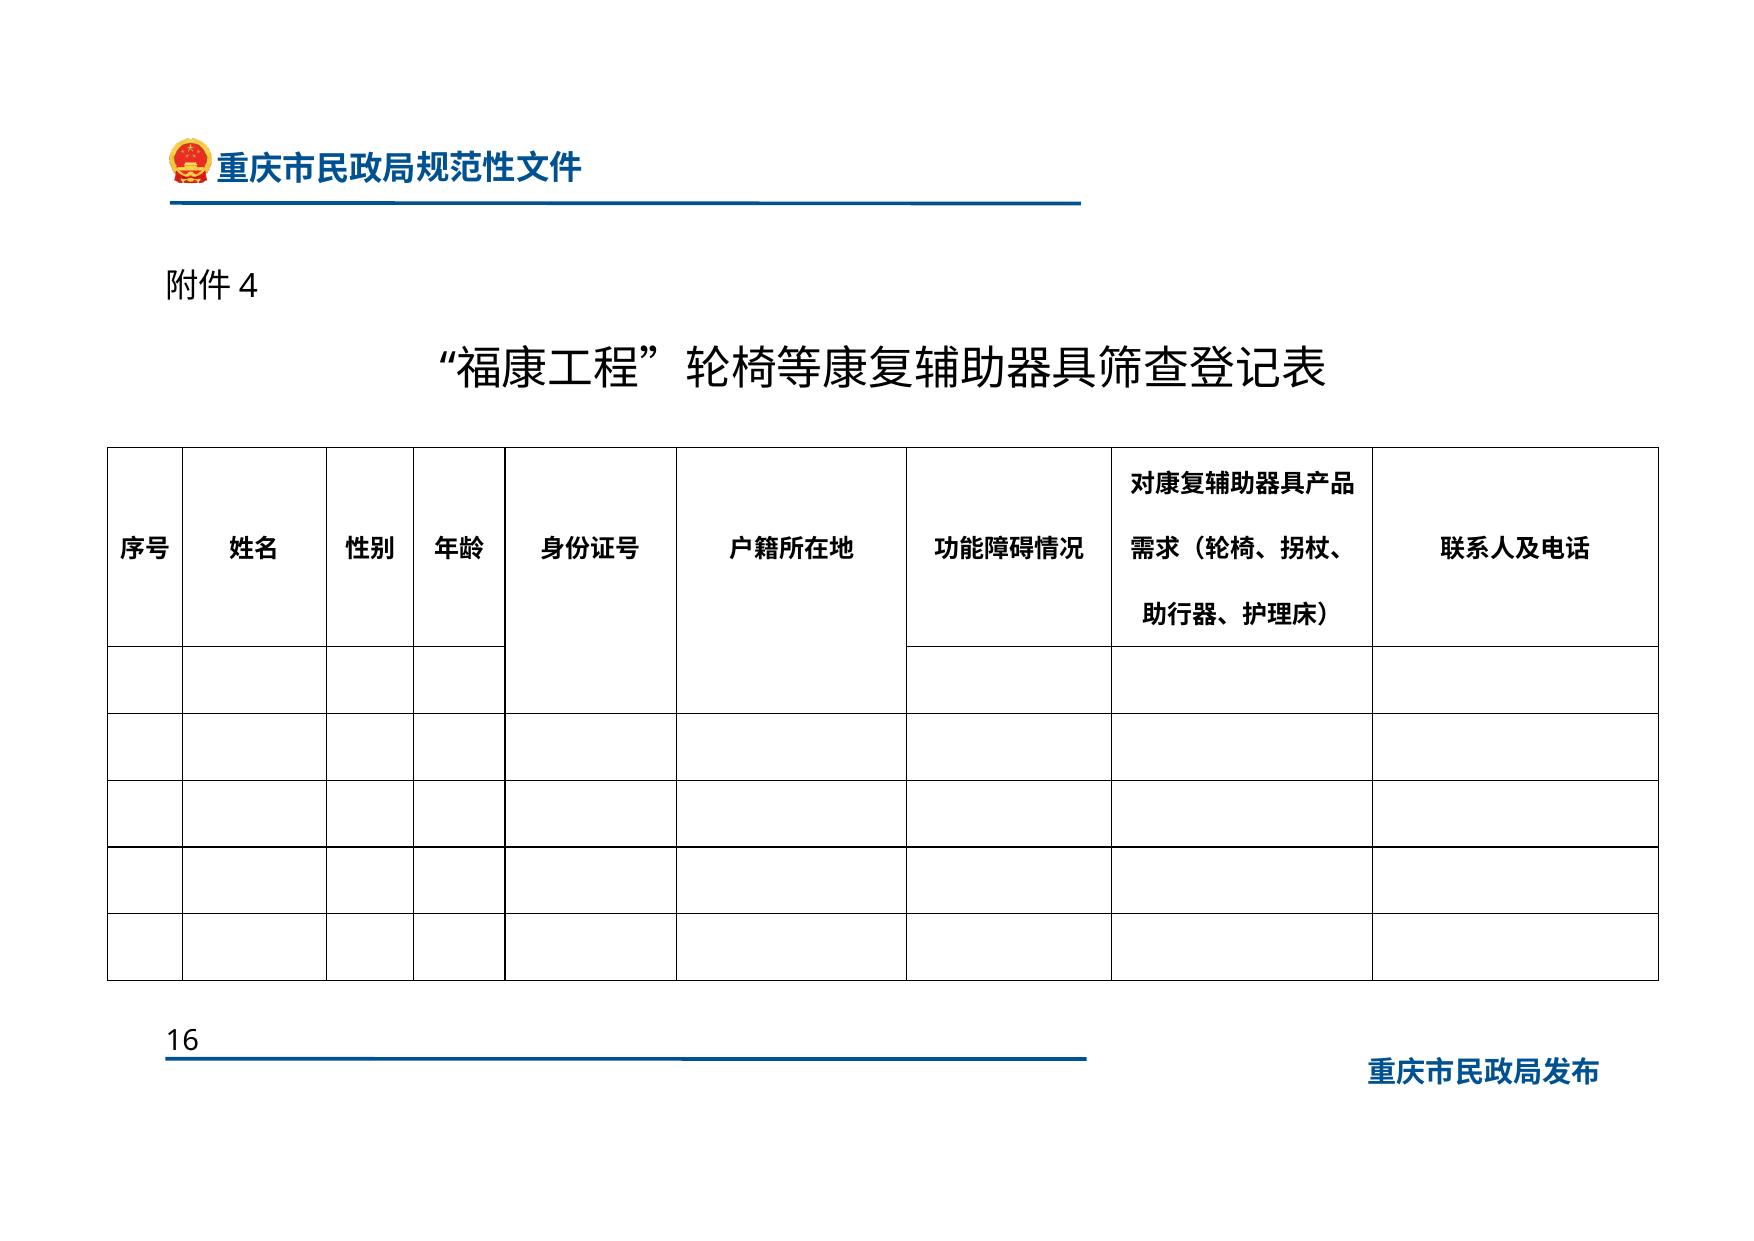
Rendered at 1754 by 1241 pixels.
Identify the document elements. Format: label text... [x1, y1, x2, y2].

table_cell [1112, 914, 1372, 980]
table_cell [506, 781, 676, 846]
table_cell [327, 647, 413, 713]
table_cell [183, 647, 326, 713]
table_cell [677, 848, 906, 913]
table_header 身份证号 [506, 448, 676, 646]
table_cell [414, 647, 504, 713]
table_header 联系人及电话 [1373, 448, 1658, 646]
table_cell [414, 914, 504, 980]
table_cell [414, 848, 504, 913]
table_cell [327, 781, 413, 846]
table_header 户籍所在地 [677, 448, 906, 646]
table_cell [1373, 647, 1658, 713]
text 附件4 [165, 250, 1600, 316]
table_cell [327, 714, 413, 779]
table_cell [1112, 714, 1372, 779]
table_cell [108, 781, 182, 846]
text “福康工程”轮椅等康复辅助器具筛查登记表 [165, 316, 1600, 414]
table_cell [907, 914, 1111, 980]
table_cell [183, 914, 326, 980]
table_header 对康复辅助器具产品需求（轮椅、拐杖、助行器、护理床） [1112, 448, 1372, 646]
table_header 姓名 [183, 448, 326, 646]
table_cell [677, 646, 906, 713]
table_cell [907, 714, 1111, 779]
table_cell [506, 848, 676, 913]
table_cell [327, 848, 413, 913]
table_cell [1112, 848, 1372, 913]
table_cell [1373, 848, 1658, 913]
table_cell [677, 714, 906, 779]
table_cell [907, 647, 1111, 713]
table_cell [506, 646, 676, 713]
picture [165, 136, 216, 187]
table_header 序号 [108, 448, 182, 646]
table_cell [108, 647, 182, 713]
table_cell [108, 848, 182, 913]
table_cell [1373, 914, 1658, 980]
table_header 年龄 [414, 448, 504, 646]
table_cell [907, 848, 1111, 913]
table_header 功能障碍情况 [907, 448, 1111, 646]
table_cell [327, 914, 413, 980]
table_cell [1373, 781, 1658, 846]
table_cell [414, 781, 504, 846]
table_cell [506, 714, 676, 779]
table_cell [1373, 714, 1658, 779]
table_cell [677, 914, 906, 980]
table_cell [183, 848, 326, 913]
table_cell [907, 781, 1111, 846]
table_cell [183, 781, 326, 846]
table_cell [108, 714, 182, 779]
table_cell [506, 914, 676, 980]
table_cell [1112, 647, 1372, 713]
table_cell [414, 714, 504, 779]
table_cell [677, 781, 906, 846]
table_cell [183, 714, 326, 779]
table_cell [1112, 781, 1372, 846]
table_cell [108, 914, 182, 980]
table_header 性别 [327, 448, 413, 646]
